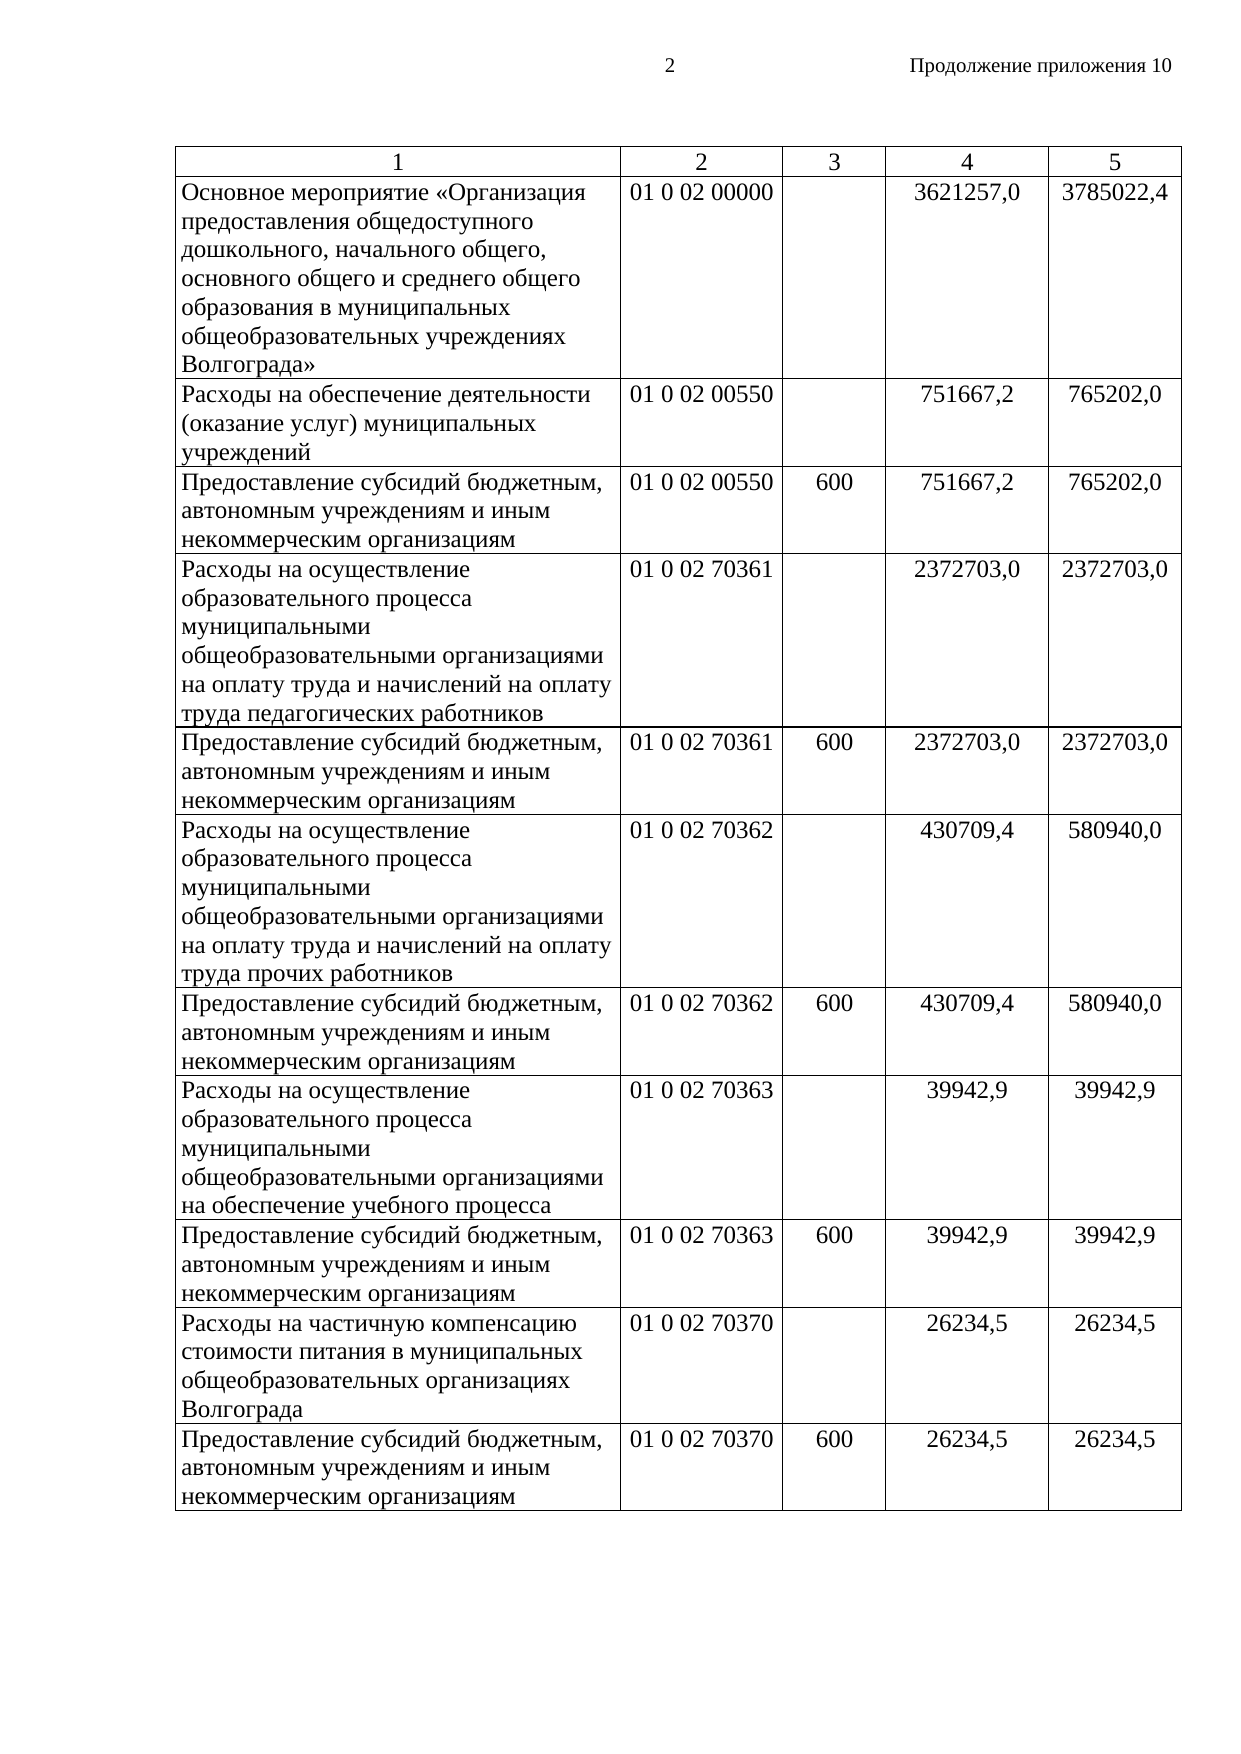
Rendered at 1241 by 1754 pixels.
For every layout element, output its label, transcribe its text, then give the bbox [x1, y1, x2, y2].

table_cell 3785022,4 [1049, 177, 1181, 378]
table_header 5 [1049, 147, 1181, 176]
table_cell 430709,4 [886, 988, 1048, 1074]
table_cell 26234,5 [1049, 1308, 1181, 1423]
table_cell 01 0 02 70363 [621, 1220, 782, 1307]
table_cell 01 0 02 70362 [621, 988, 782, 1074]
table_cell 3621257,0 [886, 177, 1048, 378]
table_cell 01 0 02 70363 [621, 1076, 782, 1219]
table_cell 39942,9 [886, 1076, 1048, 1219]
table_cell 2372703,0 [1049, 554, 1181, 726]
table_cell 430709,4 [886, 815, 1048, 987]
table_cell 600 [783, 988, 885, 1074]
table_cell 580940,0 [1049, 815, 1181, 987]
table_cell 39942,9 [1049, 1076, 1181, 1219]
table_cell Предоставление субсидий бюджетным, автономным учреждениям и иным некоммерческим организациям [176, 467, 620, 553]
table_cell 39942,9 [886, 1220, 1048, 1307]
table_cell 01 0 02 70362 [621, 815, 782, 987]
table_cell 765202,0 [1049, 379, 1181, 466]
table_cell 01 0 02 70361 [621, 554, 782, 726]
table_cell 26234,5 [1049, 1424, 1181, 1510]
table_cell Предоставление субсидий бюджетным, автономным учреждениям и иным некоммерческим организациям [176, 1424, 620, 1510]
table_cell 600 [783, 728, 885, 814]
table_cell [783, 815, 885, 987]
table_cell [783, 177, 885, 378]
table_cell [783, 554, 885, 726]
table_cell 39942,9 [1049, 1220, 1181, 1307]
table_cell [783, 379, 885, 466]
table_cell 600 [783, 467, 885, 553]
table_cell 01 0 02 70370 [621, 1308, 782, 1423]
table_cell 751667,2 [886, 467, 1048, 553]
table_cell 580940,0 [1049, 988, 1181, 1074]
table_cell 2372703,0 [886, 554, 1048, 726]
table_cell Расходы на осуществление образовательного процесса муниципальными общеобразовательными организациями на обеспечение учебного процесса [176, 1076, 620, 1219]
table_cell Предоставление субсидий бюджетным, автономным учреждениям и иным некоммерческим организациям [176, 1220, 620, 1307]
table_cell Расходы на обеспечение деятельности (оказание услуг) муниципальных учреждений [176, 379, 620, 466]
table_cell 2372703,0 [1049, 728, 1181, 814]
table_cell [783, 1308, 885, 1423]
table_cell 600 [783, 1424, 885, 1510]
table_cell 01 0 02 00550 [621, 379, 782, 466]
table_cell 01 0 02 00550 [621, 467, 782, 553]
table_header 3 [783, 147, 885, 176]
table_cell Расходы на осуществление образовательного процесса муниципальными общеобразовательными организациями на оплату труда и начислений на оплату труда педагогических работников [176, 554, 620, 726]
table_cell [783, 1076, 885, 1219]
table_cell Основное мероприятие «Организация предоставления общедоступного дошкольного, начального общего, основного общего и среднего общего образования в муниципальных общеобразовательных учреждениях Волгограда» [176, 177, 620, 378]
table_cell 2372703,0 [886, 728, 1048, 814]
table_cell 751667,2 [886, 379, 1048, 466]
table_header 4 [886, 147, 1048, 176]
table_header 2 [621, 147, 782, 176]
table_cell Расходы на осуществление образовательного процесса муниципальными общеобразовательными организациями на оплату труда и начислений на оплату труда прочих работников [176, 815, 620, 987]
table_cell 01 0 02 70370 [621, 1424, 782, 1510]
table_cell Предоставление субсидий бюджетным, автономным учреждениям и иным некоммерческим организациям [176, 728, 620, 814]
table_cell 600 [783, 1220, 885, 1307]
table_cell 26234,5 [886, 1308, 1048, 1423]
table_cell Расходы на частичную компенсацию стоимости питания в муниципальных общеобразовательных организациях Волгограда [176, 1308, 620, 1423]
table_cell 765202,0 [1049, 467, 1181, 553]
table_cell Предоставление субсидий бюджетным, автономным учреждениям и иным некоммерческим организациям [176, 988, 620, 1074]
table_cell 01 0 02 00000 [621, 177, 782, 378]
table_cell 01 0 02 70361 [621, 728, 782, 814]
table_cell 26234,5 [886, 1424, 1048, 1510]
table_header 1 [176, 147, 620, 176]
